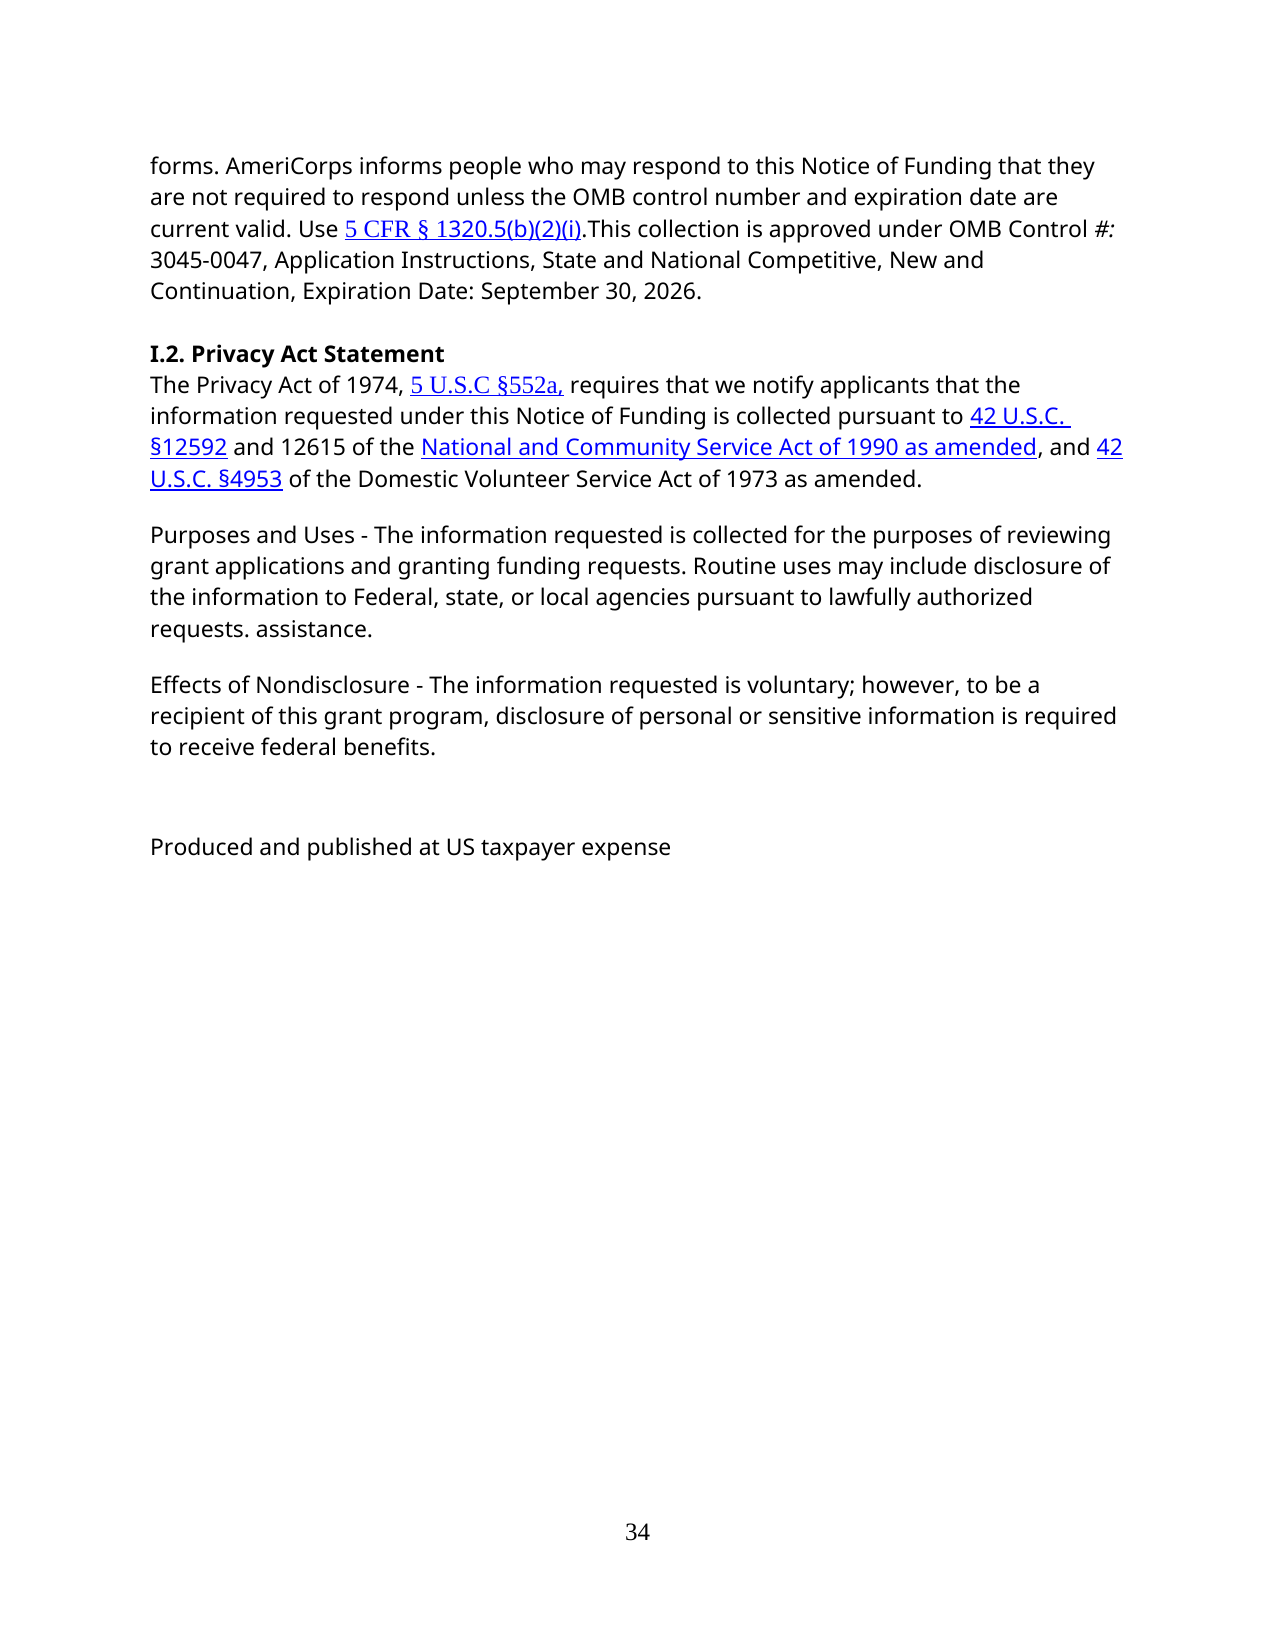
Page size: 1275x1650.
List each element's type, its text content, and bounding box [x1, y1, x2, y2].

text Produced and published at US taxpayer expense [150, 831, 1125, 862]
text I.2. Privacy Act Statement The Privacy Act of 1974, 5 U.S.C §552a, requires that we notify applicants that the information requested under this Notice of Funding is collected pursuant to 42 U.S.C. §12592 and 12615 of the National and Community Service Act of 1990 as amended, and 42 U.S.C. §4953 of the Domestic Volunteer Service Act of 1973 as amended. [150, 337, 1125, 494]
text Effects of Nondisclosure - The information requested is voluntary; however, to be a recipient of this grant program, disclosure of personal or sensitive information is required to receive federal benefits. [150, 669, 1125, 762]
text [150, 150, 1125, 306]
text Purposes and Uses - The information requested is collected for the purposes of reviewing grant applications and granting funding requests. Routine uses may include disclosure of the information to Federal, state, or local agencies pursuant to lawfully authorized requests. assistance. [150, 519, 1125, 644]
